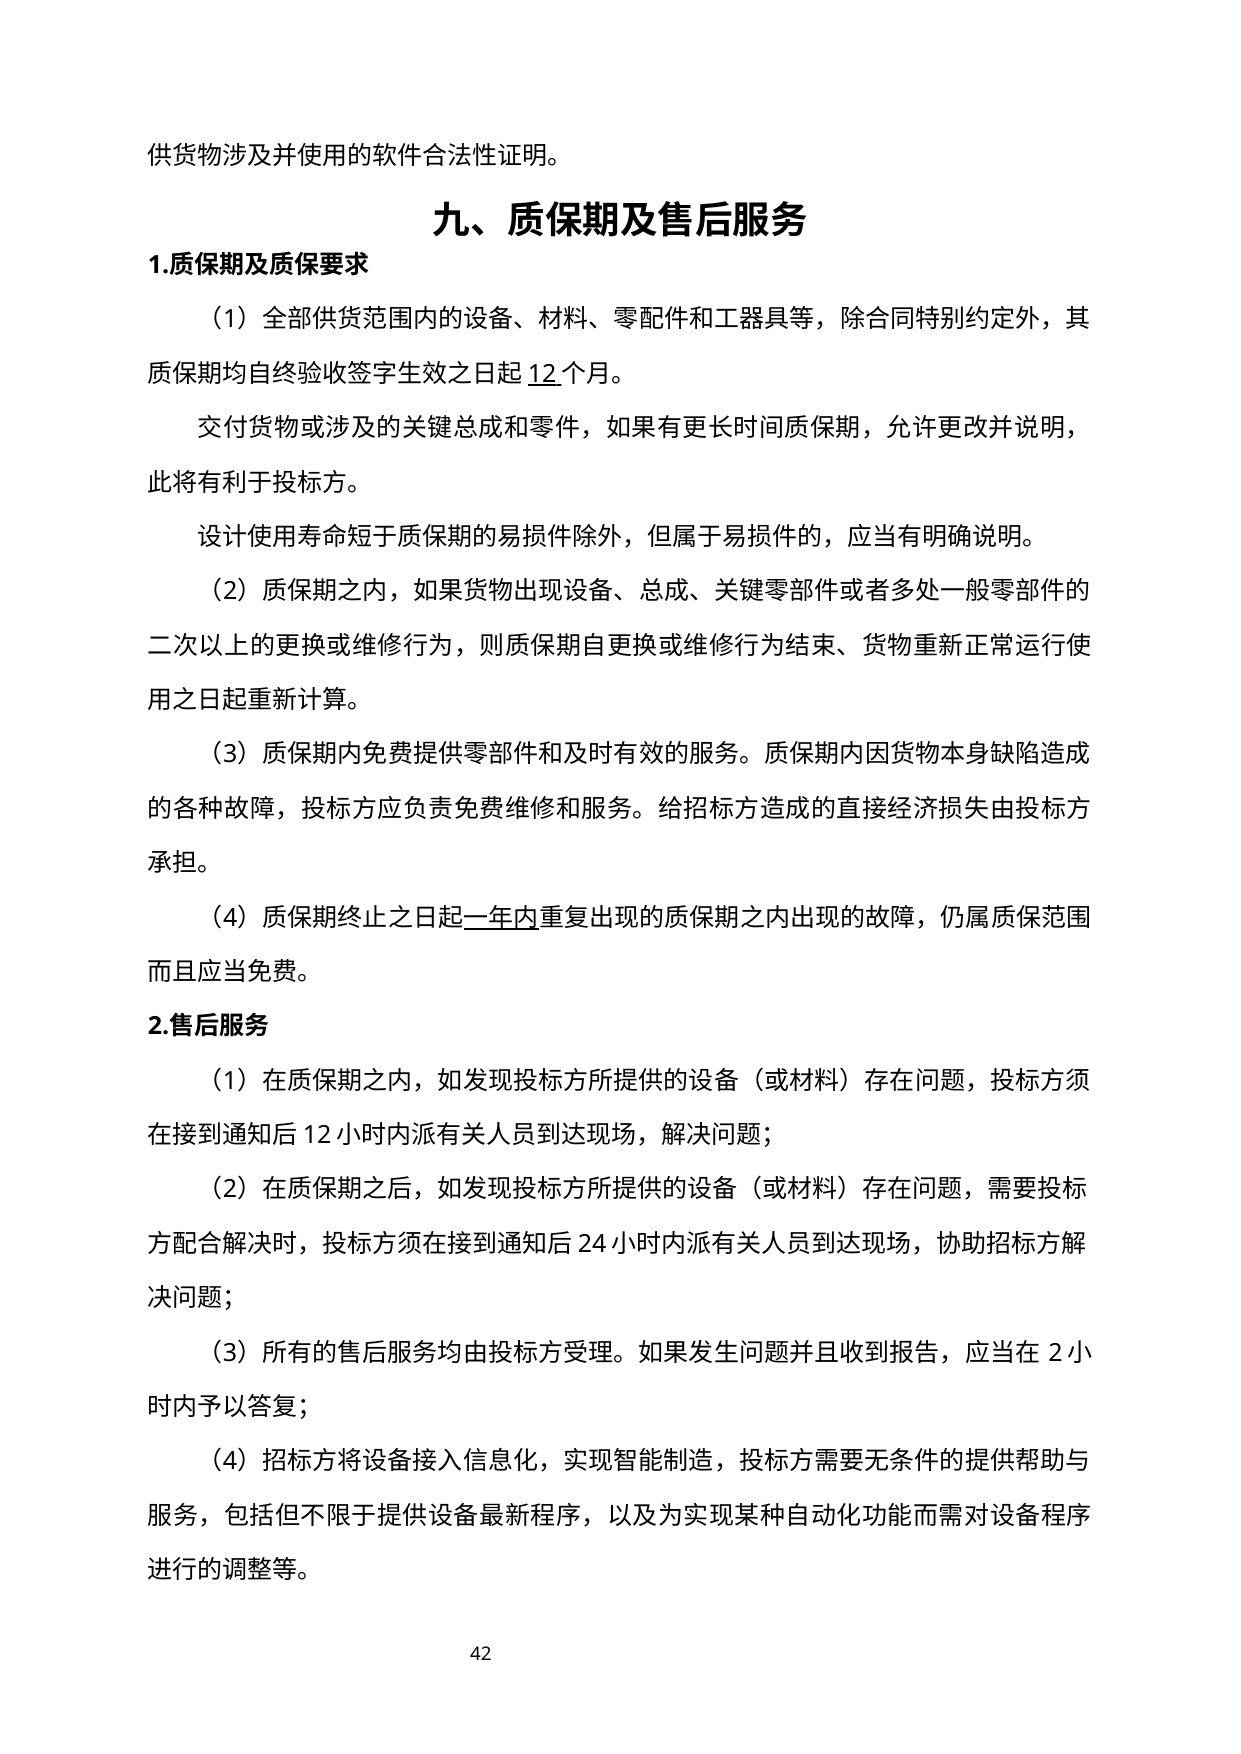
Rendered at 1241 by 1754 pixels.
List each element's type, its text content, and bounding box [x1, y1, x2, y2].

text 2.售后服务 [148, 1006, 1092, 1042]
text 设计使用寿命短于质保期的易损件除外，但属于易损件的，应当有明确说明。 [148, 516, 1092, 553]
list 在质保期之后，如发现投标方所提供的设备（或材料）存在问题，需要投标方配合解决时，投标方须在接到通知后24小时内派有关人员到达现场，协助招标方解决问题； [148, 1169, 1092, 1314]
list 在质保期之内，如发现投标方所提供的设备（或材料）存在问题，投标方须在接到通知后12小时内派有关人员到达现场，解决问题； [148, 1060, 1092, 1151]
list 所有的售后服务均由投标方受理。如果发生问题并且收到报告，应当在2小时内予以答复； [148, 1332, 1092, 1423]
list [148, 136, 1092, 172]
text （3）质保期内免费提供零部件和及时有效的服务。质保期内因货物本身缺陷造成的各种故障，投标方应负责免费维修和服务。给招标方造成的直接经济损失由投标方承担。 [148, 734, 1092, 879]
text 1.质保期及质保要求 [148, 244, 1092, 281]
text （2）质保期之内，如果货物出现设备、总成、关键零部件或者多处一般零部件的二次以上的更换或维修行为，则质保期自更换或维修行为结束、货物重新正常运行使用之日起重新计算。 [148, 571, 1092, 716]
text （4）质保期终止之日起一年内重复出现的质保期之内出现的故障，仍属质保范围而且应当免费。 [148, 897, 1092, 988]
list 招标方将设备接入信息化，实现智能制造，投标方需要无条件的提供帮助与服务，包括但不限于提供设备最新程序，以及为实现某种自动化功能而需对设备程序进行的调整等。 [148, 1441, 1092, 1586]
text （1）全部供货范围内的设备、材料、零配件和工器具等，除合同特别约定外，其质保期均自终验收签字生效之日起12个月。 [148, 299, 1092, 389]
subtitle 九、质保期及售后服务 [148, 190, 1092, 244]
text 交付货物或涉及的关键总成和零件，如果有更长时间质保期，允许更改并说明，此将有利于投标方。 [148, 408, 1092, 498]
